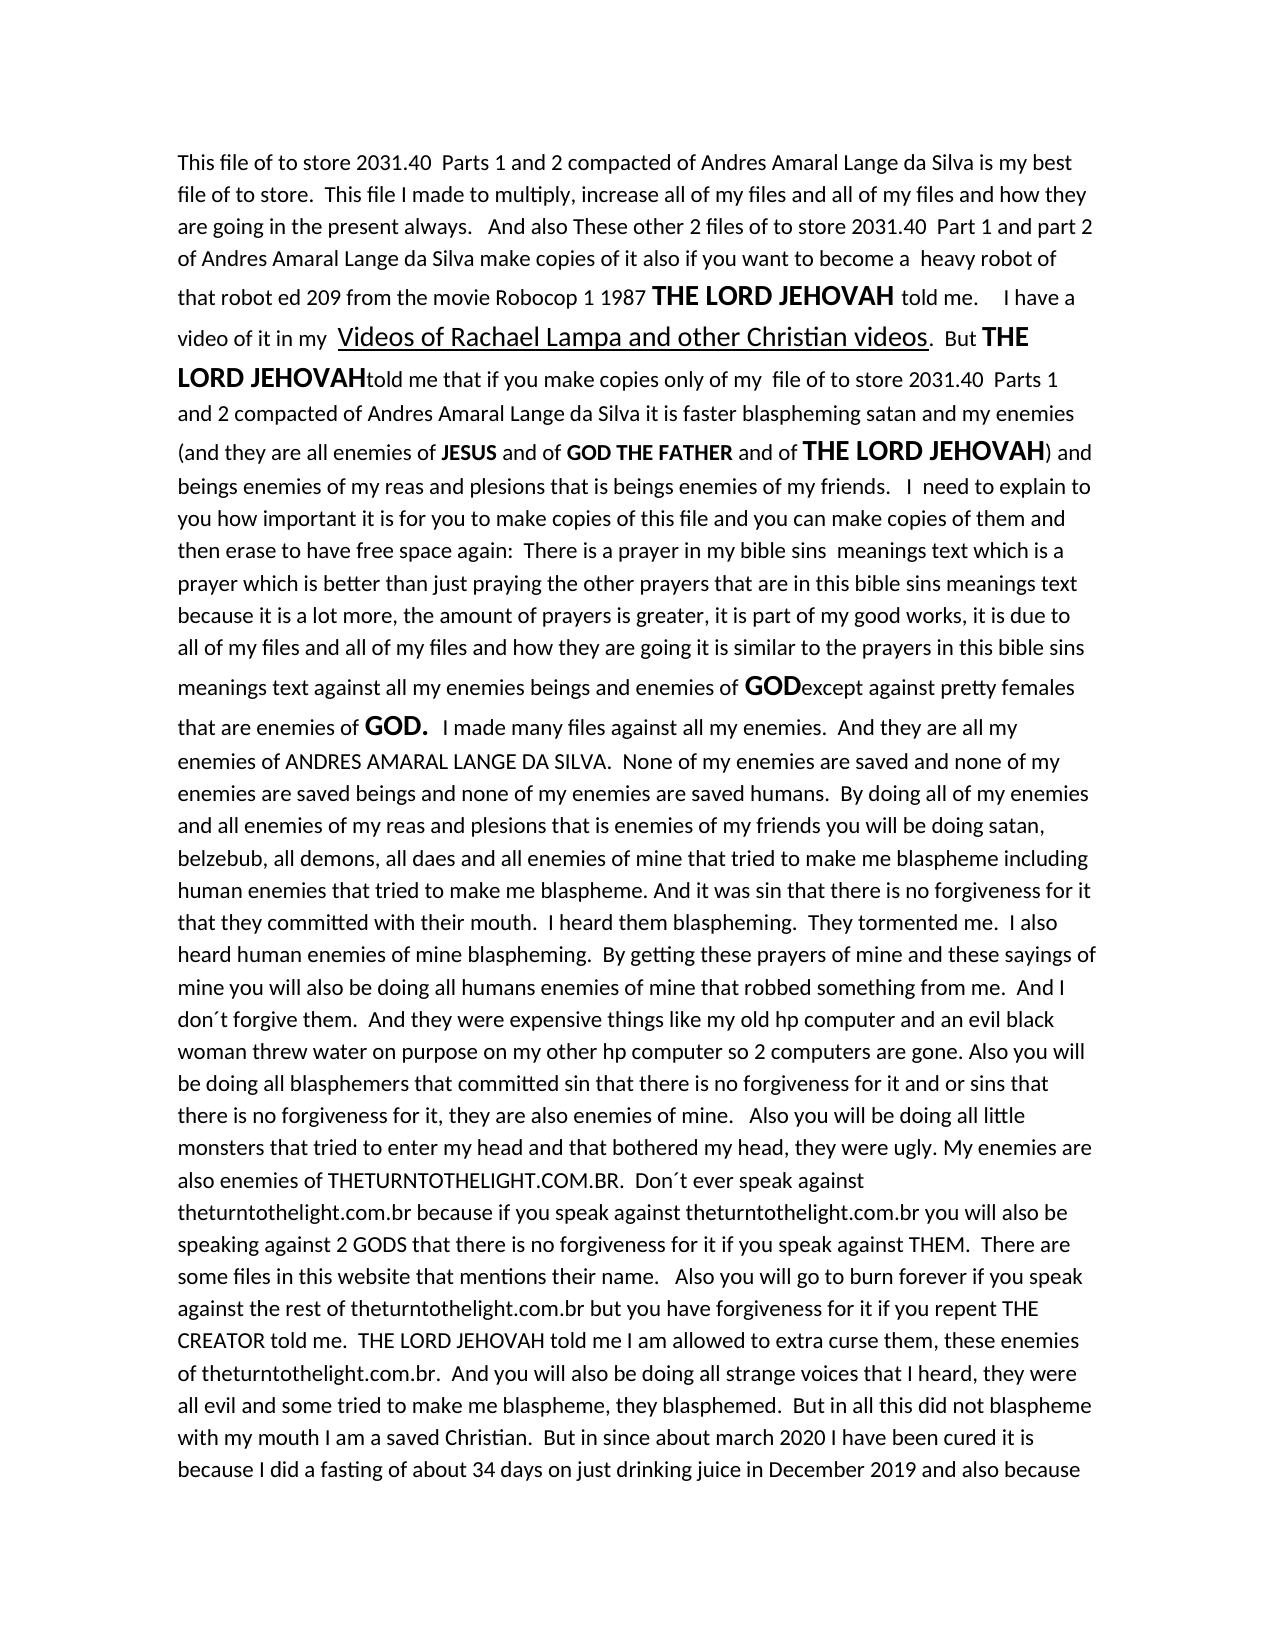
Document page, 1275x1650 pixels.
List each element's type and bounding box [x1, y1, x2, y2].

text [177, 148, 1098, 1483]
